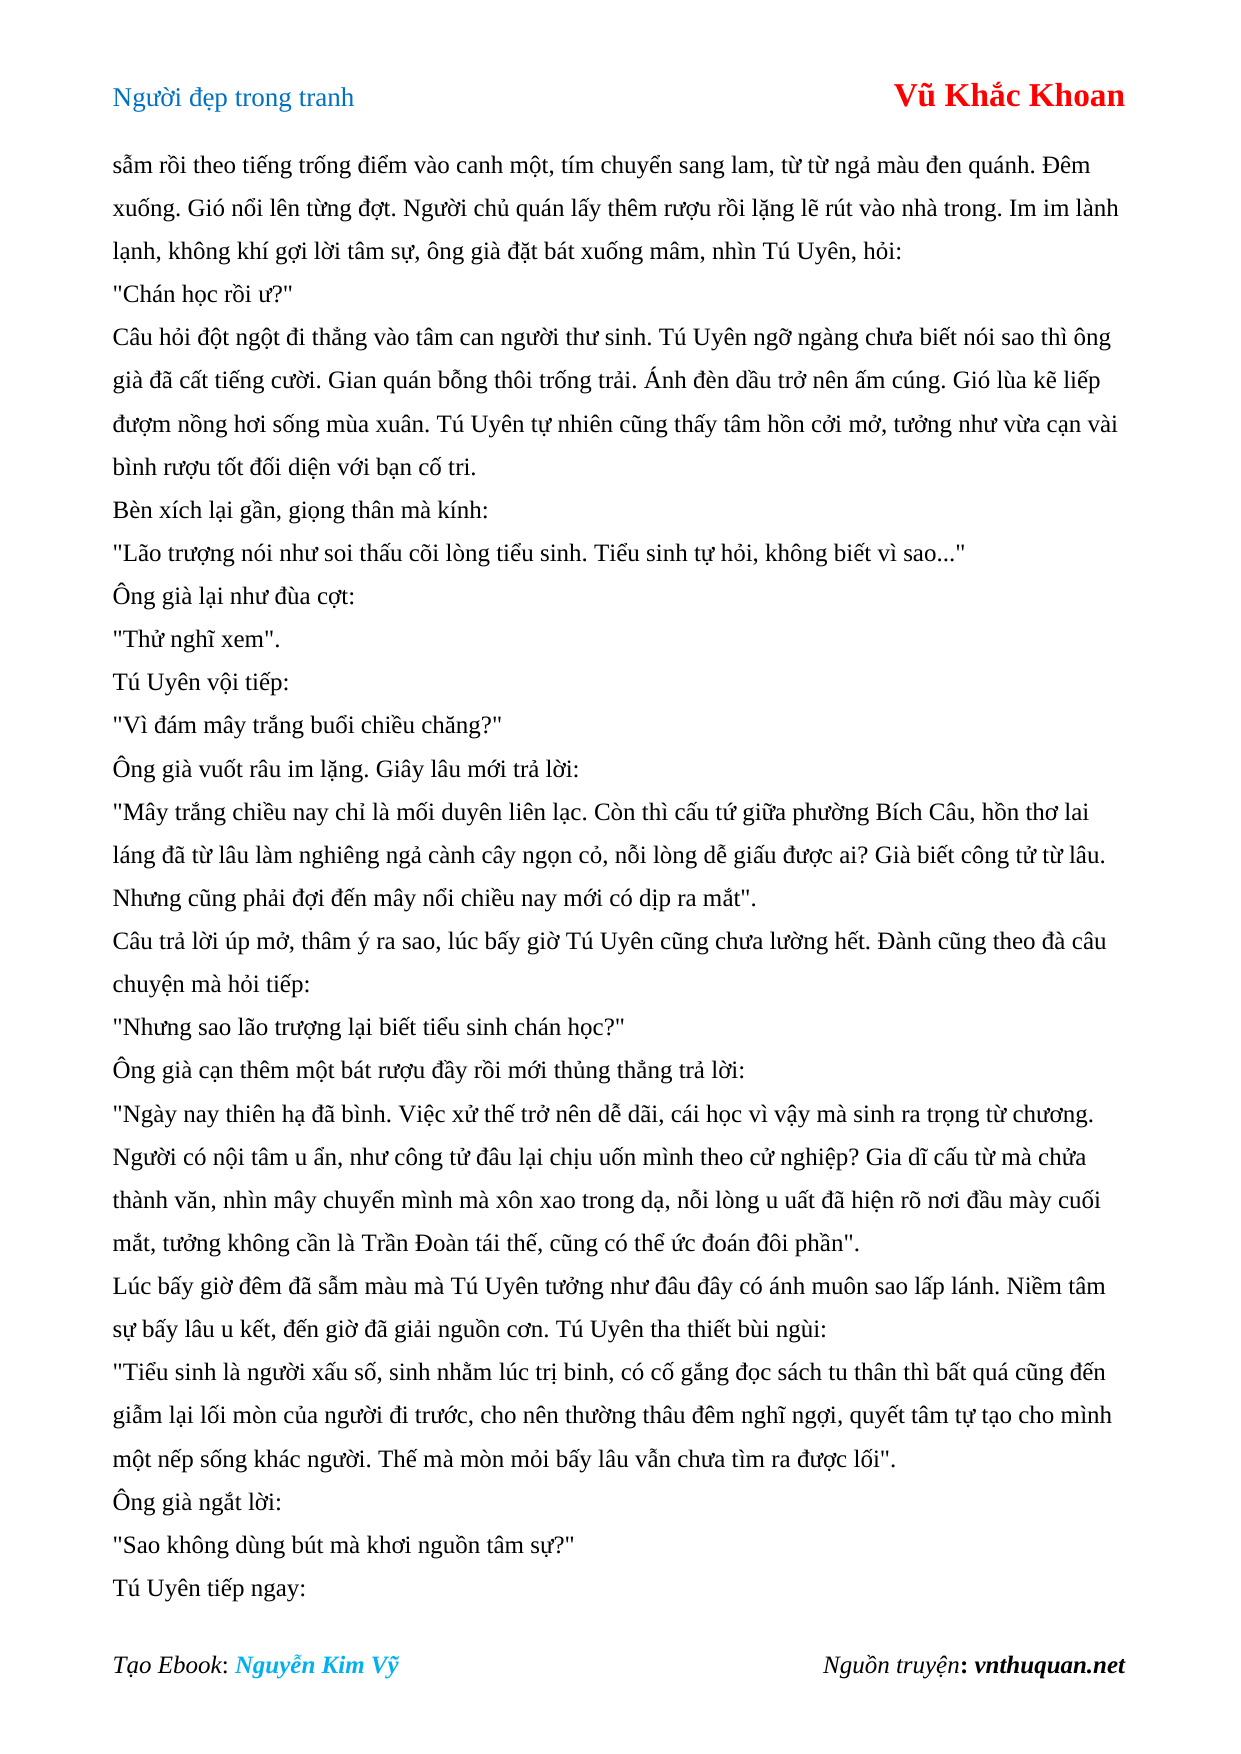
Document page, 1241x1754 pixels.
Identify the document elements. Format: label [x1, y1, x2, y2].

text [112, 150, 1128, 1602]
